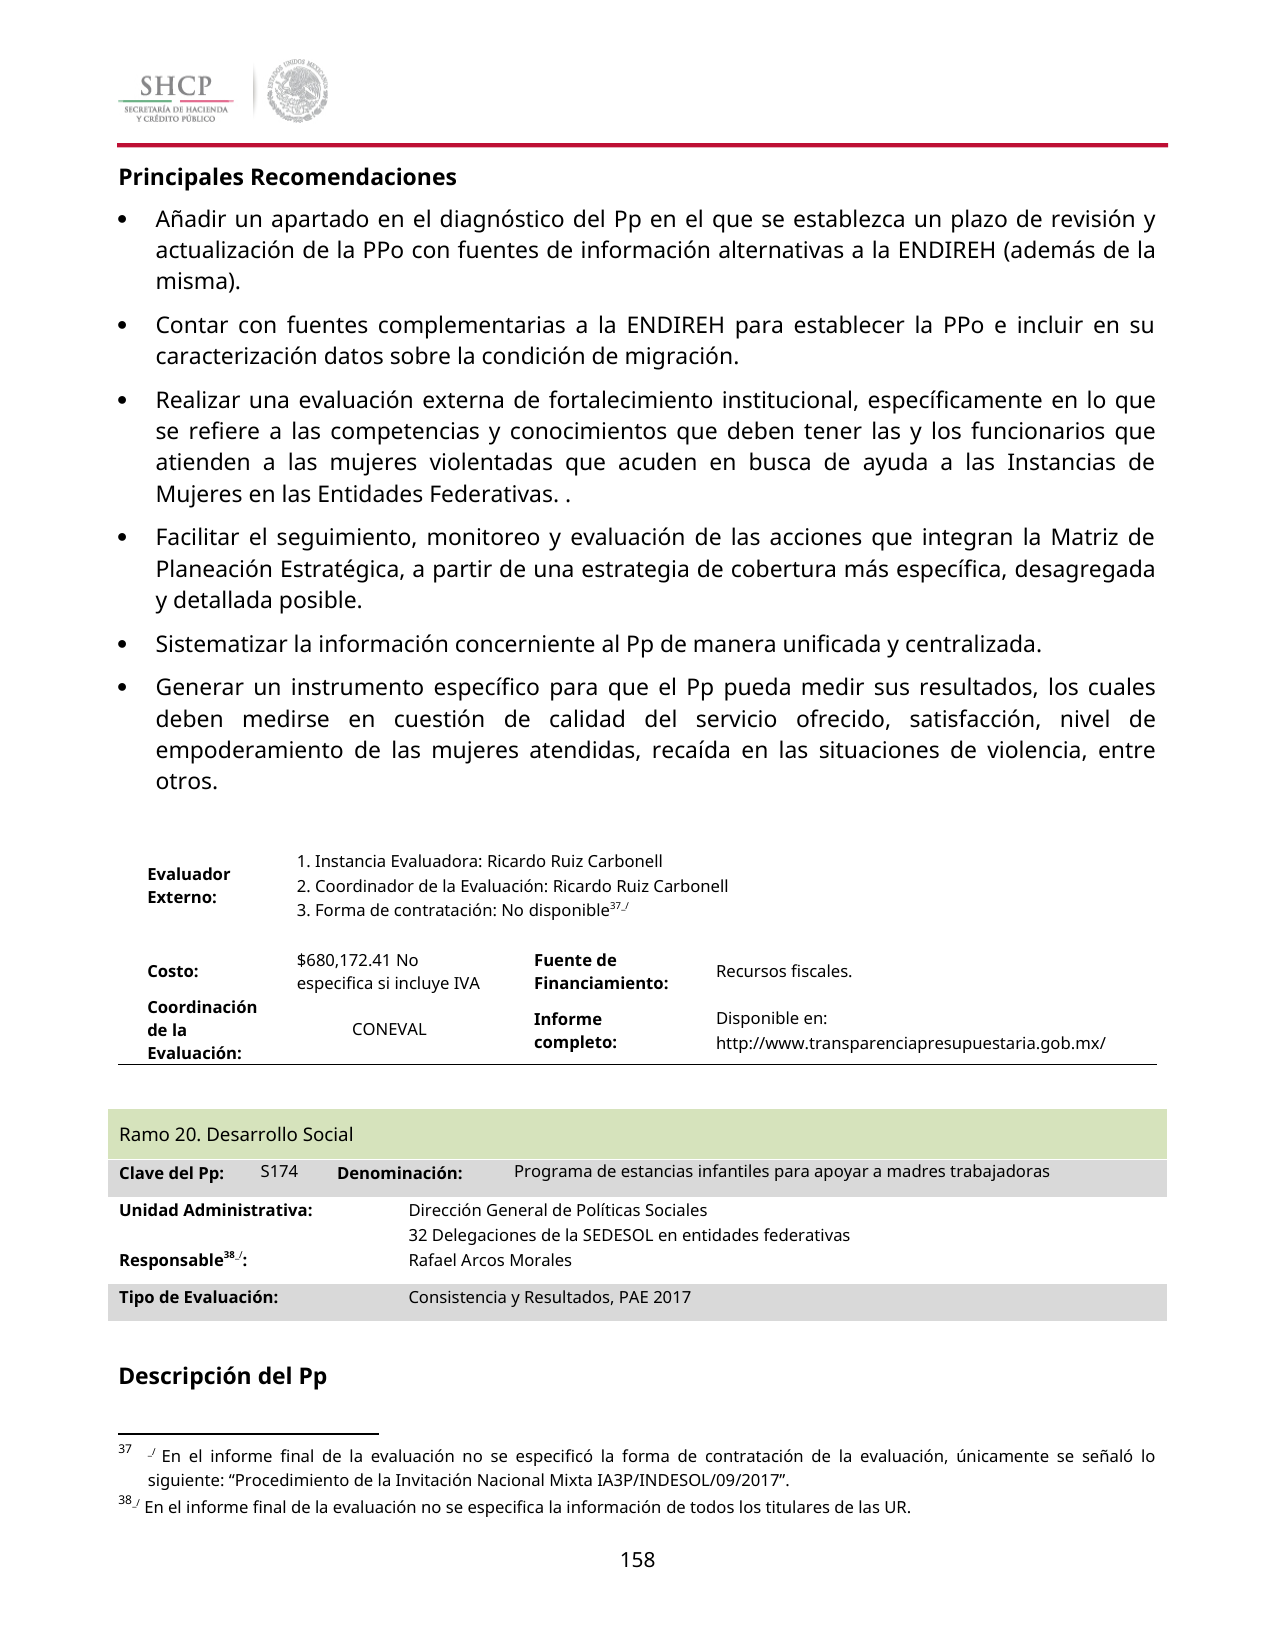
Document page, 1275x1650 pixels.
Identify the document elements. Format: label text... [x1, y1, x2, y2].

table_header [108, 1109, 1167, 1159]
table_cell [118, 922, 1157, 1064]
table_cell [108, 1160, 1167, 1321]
list Contar con fuentes complementarias a la ENDIREH para establecer la PPo e incluir en su caracterización datos sobre la condición de migración. [118, 309, 1157, 371]
text Descripción del Pp [118, 1359, 1157, 1391]
list Añadir un apartado en el diagnóstico del Pp en el que se establezca un plazo de revisión y actualización de la PPo con fuentes de información alternativas a la ENDIREH (además de la misma). [118, 203, 1157, 296]
list Sistematizar la información concerniente al Pp de manera unificada y centralizada. [118, 628, 1157, 659]
list Realizar una evaluación externa de fortalecimiento institucional, específicamente en lo que se refiere a las competencias y conocimientos que deben tener las y los funcionarios que atienden a las mujeres violentadas que acuden en busca de ayuda a las Instancias de Mujeres en las Entidades Federativas. . [118, 384, 1157, 509]
list Facilitar el seguimiento, monitoreo y evaluación de las acciones que integran la Matriz de Planeación Estratégica, a partir de una estrategia de cobertura más específica, desagregada y detallada posible. [118, 521, 1157, 615]
picture [118, 59, 328, 124]
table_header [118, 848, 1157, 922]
text Principales Recomendaciones [118, 164, 1157, 190]
list Generar un instrumento específico para que el Pp pueda medir sus resultados, los cuales deben medirse en cuestión de calidad del servicio ofrecido, satisfacción, nivel de empoderamiento de las mujeres atendidas, recaída en las situaciones de violencia, entre otros. [118, 671, 1157, 796]
